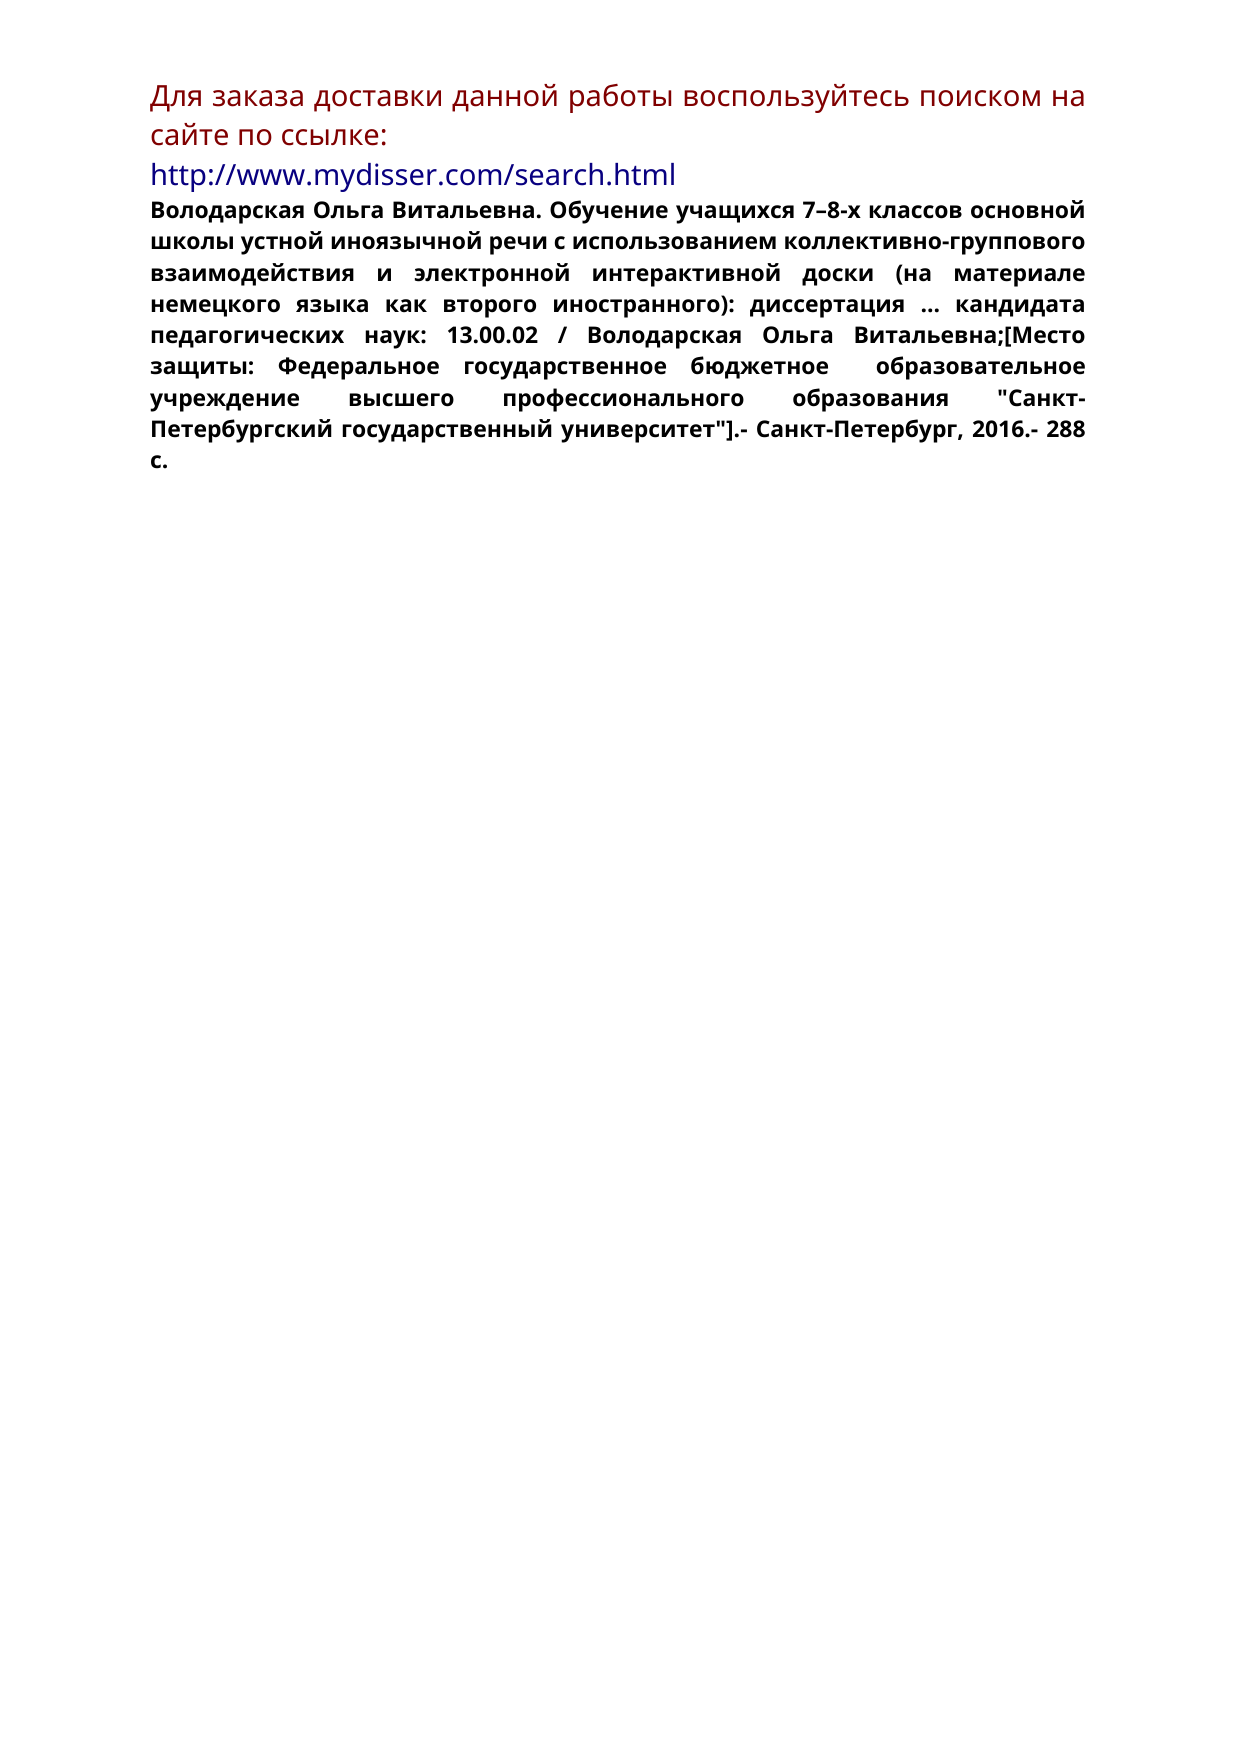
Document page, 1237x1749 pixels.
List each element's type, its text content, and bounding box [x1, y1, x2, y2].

text Володарская Ольга Витальевна. Обучение учащихся 7–8-х классов основной школы устной иноязычной речи с использованием коллективно-группового взаимодействия и электронной интерактивной доски (на материале немецкого языка как второго иностранного): диссертация ... кандидата педагогических наук: 13.00.02 / Володарская Ольга Витальевна;[Место защиты: Федеральное государственное бюджетное образовательное учреждение высшего профессионального образования "Санкт-Петербургский государственный университет"].- Санкт-Петербург, 2016.- 288 с. [150, 194, 1086, 475]
